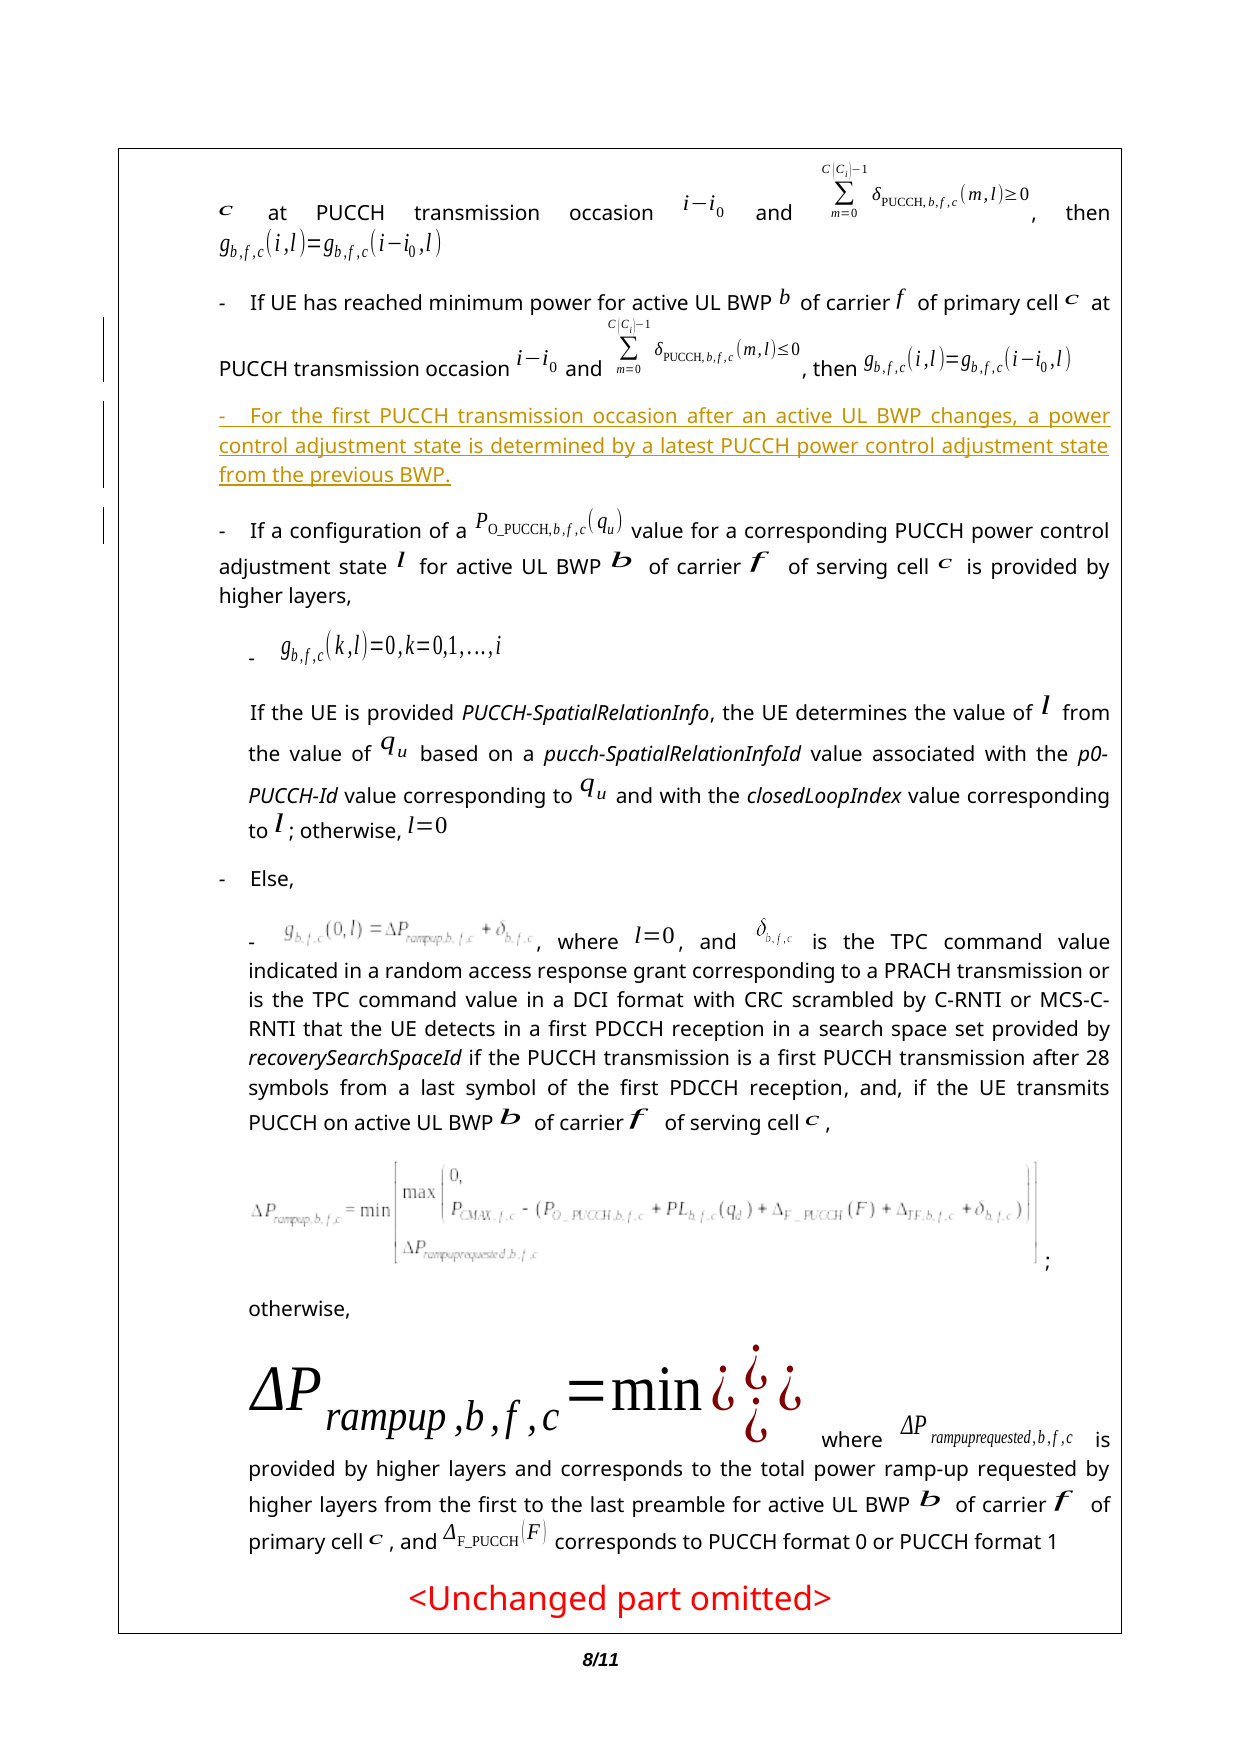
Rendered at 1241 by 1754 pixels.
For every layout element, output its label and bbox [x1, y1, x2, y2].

table_header [119, 149, 1121, 1632]
